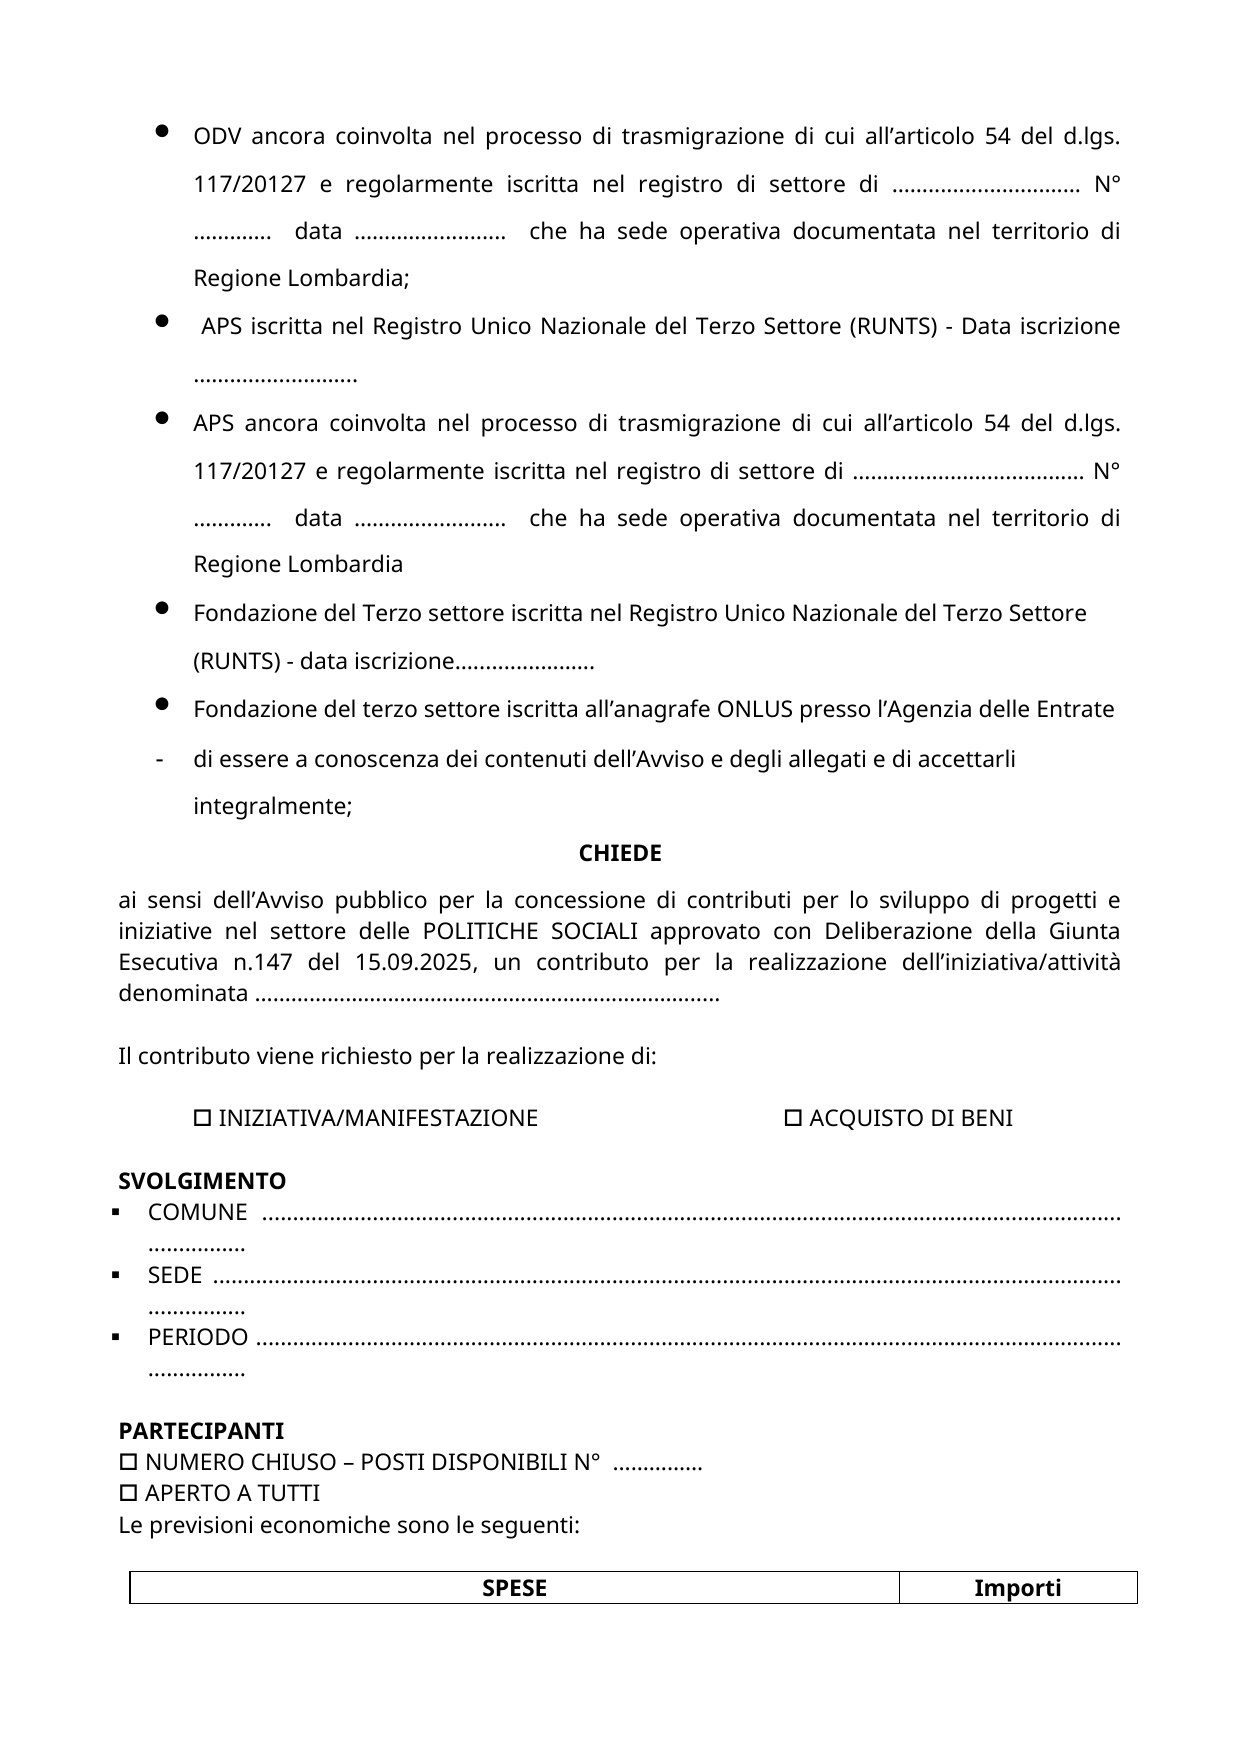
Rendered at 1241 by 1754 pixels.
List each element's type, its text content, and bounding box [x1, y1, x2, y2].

table_header SPESE [131, 1572, 899, 1603]
list COMUNE ............................................................................................................................................................ [110, 1196, 1122, 1258]
text Il contributo viene richiesto per la realizzazione di: [118, 1040, 1122, 1071]
text Le previsioni economiche sono le seguenti: [118, 1508, 1122, 1540]
list Fondazione del terzo settore iscritta all’anagrafe ONLUS presso l’Agenzia delle Entrate [156, 692, 1122, 726]
text NUMERO CHIUSO – POSTI DISPONIBILI N° …………… [118, 1446, 1122, 1477]
text PARTECIPANTI [118, 1415, 1122, 1446]
list SEDE .................................................................................................................................................................... [110, 1258, 1122, 1321]
list APS ancora coinvolta nel processo di trasmigrazione di cui all’articolo 54 del d.lgs. 117/20127 e regolarmente iscritta nel registro di settore di ……..........................…… N° …………. data ………................ che ha sede operativa documentata nel territorio di Regione Lombardia [156, 405, 1122, 580]
list di essere a conoscenza dei contenuti dell’Avviso e degli allegati e di accettarli integralmente; [156, 743, 1122, 821]
text ai sensi dell’Avviso pubblico per la concessione di contributi per lo sviluppo di progetti e iniziative nel settore delle POLITICHE SOCIALI approvato con Deliberazione della Giunta Esecutiva n.147 del 15.09.2025, un contributo per la realizzazione dell’iniziativa/attività denominata ………………………………………………………………..... [118, 883, 1122, 1008]
text CHIEDE [118, 837, 1122, 868]
list ODV ancora coinvolta nel processo di trasmigrazione di cui all’articolo 54 del d.lgs. 117/20127 e regolarmente iscritta nel registro di settore di ……...................…… N° …………. data ………................ che ha sede operativa documentata nel territorio di Regione Lombardia; [156, 118, 1122, 293]
text SVOLGIMENTO [118, 1165, 1122, 1196]
table_header Importi [900, 1572, 1137, 1603]
text APERTO A TUTTI [118, 1477, 1122, 1508]
text INIZIATIVA/MANIFESTAZIONE ACQUISTO DI BENI [118, 1102, 1122, 1133]
list APS iscritta nel Registro Unico Nazionale del Terzo Settore (RUNTS) - Data iscrizione ……...............…... [156, 308, 1122, 389]
list Fondazione del Terzo settore iscritta nel Registro Unico Nazionale del Terzo Settore (RUNTS) - data iscrizione…...........……... [156, 595, 1122, 676]
list PERIODO ............................................................................................................................................................. [110, 1321, 1122, 1383]
